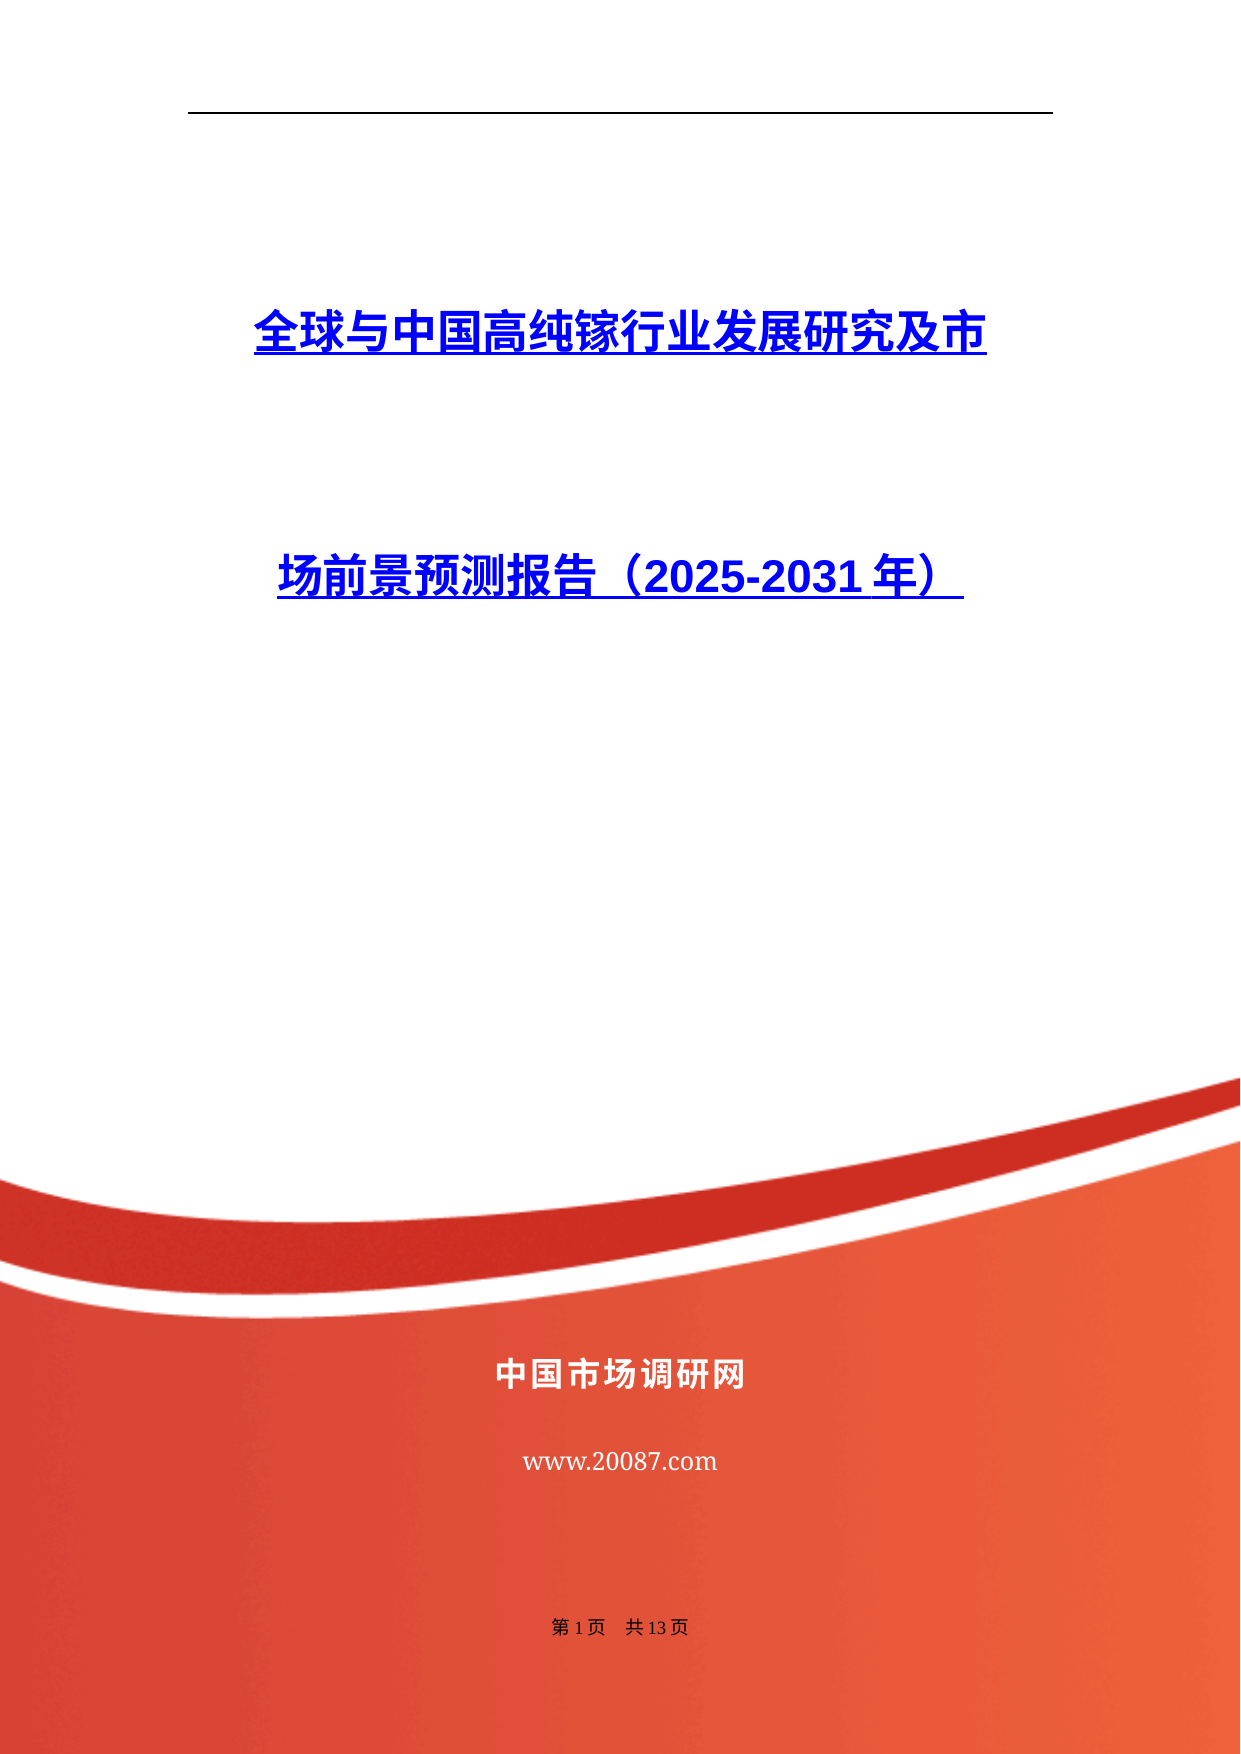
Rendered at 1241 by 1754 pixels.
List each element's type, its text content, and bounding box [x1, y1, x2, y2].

text www.20087.com [187, 1428, 1053, 1493]
picture [0, 1006, 1241, 1754]
table_header 全球与中国高纯镓行业发展研究及市场前景预测报告（2025-2031年） [188, 207, 1053, 773]
subtitle 中国市场调研网 [187, 1339, 1053, 1404]
